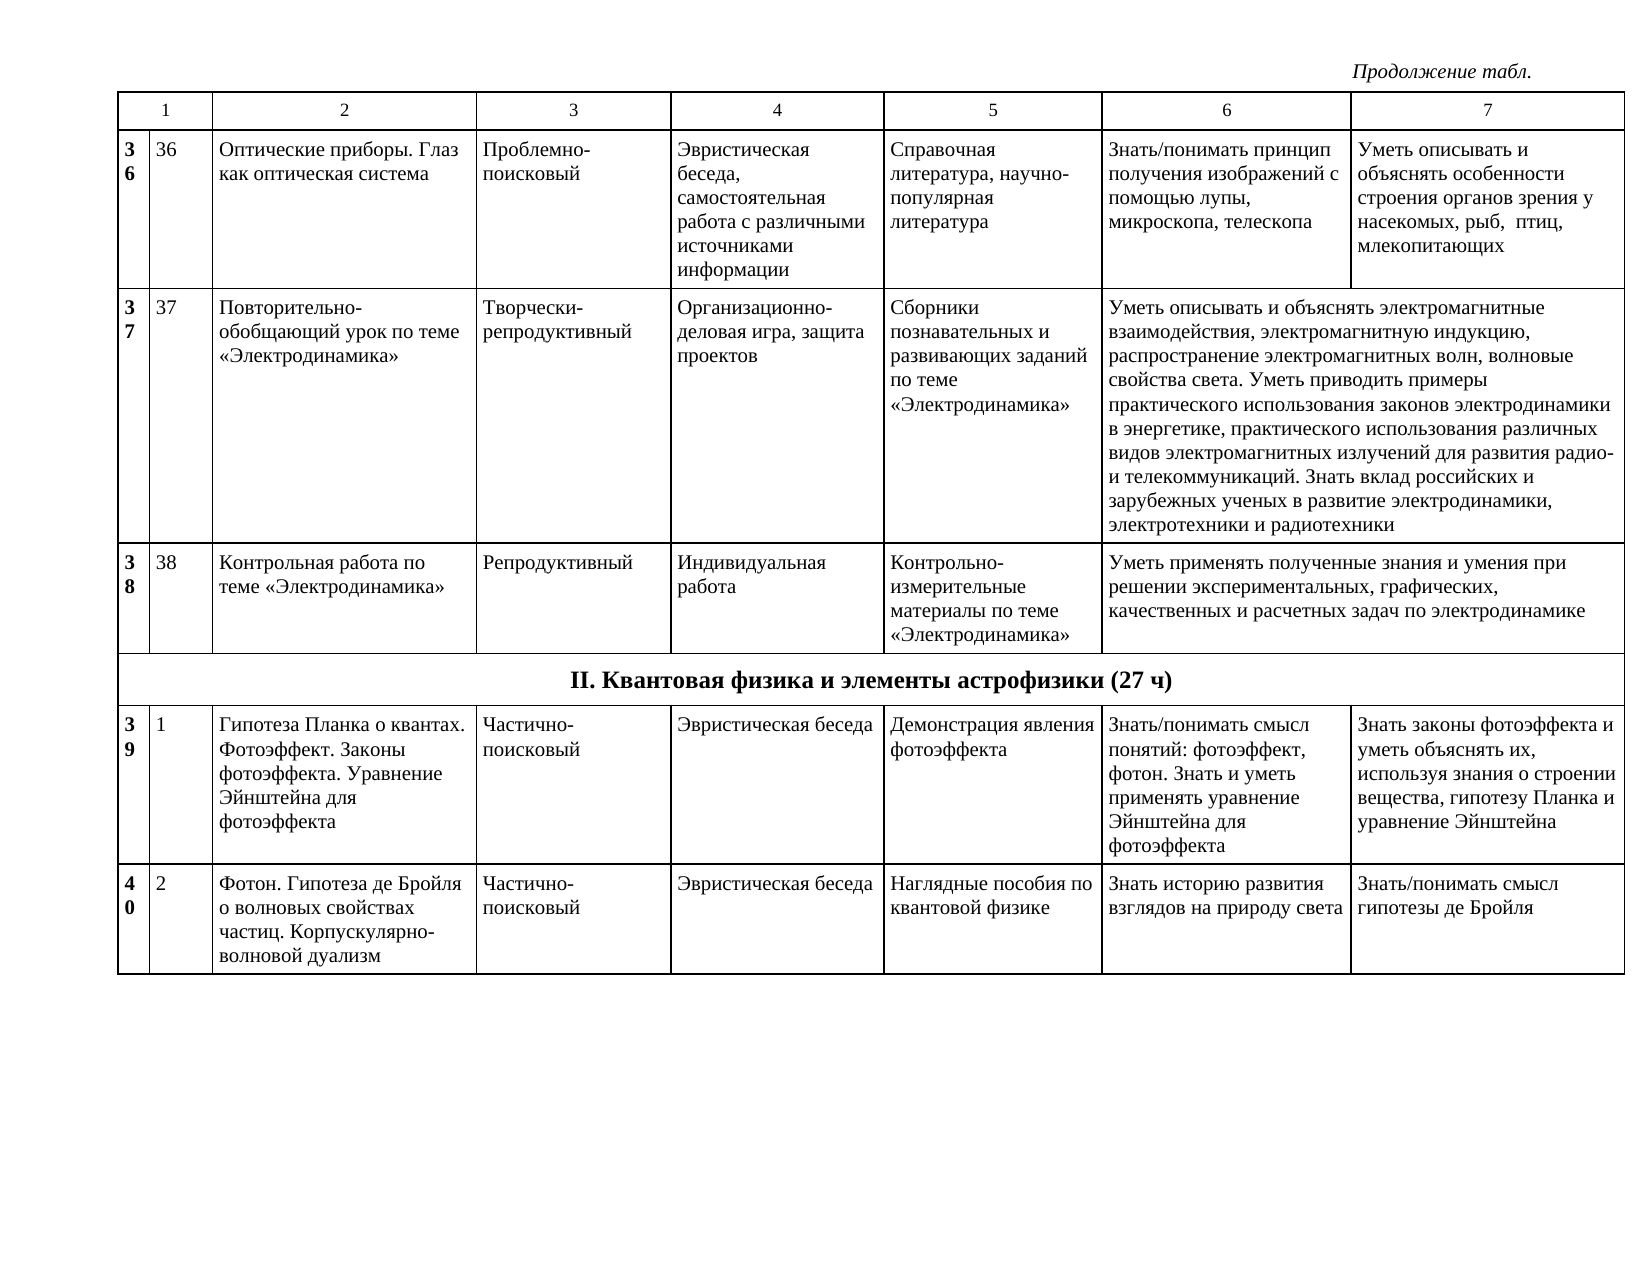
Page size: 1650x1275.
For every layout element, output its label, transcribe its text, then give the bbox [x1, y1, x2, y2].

table_cell Справочная литература, научно-популярная литература [885, 131, 1101, 287]
table_cell Эвристическая беседа [672, 865, 883, 973]
table_cell Оптические приборы. Глаз как оптическая система [213, 131, 476, 287]
table_cell Контрольно-измерительные материалы по теме «Электродинамика» [885, 544, 1101, 652]
table_cell Знать законы фотоэффекта и уметь объяснять их, используя знания о строении вещества, гипотезу Планка и уравнение Эйнштейна [1352, 706, 1624, 863]
table_cell Проблемно-поисковый [477, 131, 670, 287]
table_cell 40 [119, 865, 149, 973]
table_cell Уметь применять полученные знания и умения при решении экспериментальных, графических, качественных и расчетных задач по электродинамике [1103, 544, 1624, 652]
table_cell Частично-поисковый [477, 706, 670, 863]
table_cell Знать/понимать смысл гипотезы де Бройля [1352, 865, 1624, 973]
table_cell 1 [150, 706, 212, 863]
table_cell Организационно-деловая игра, защита проектов [672, 289, 883, 542]
table_cell 2 [150, 865, 212, 973]
table_cell Уметь описывать и объяснять особенности строения органов зрения у насекомых, рыб, птиц, млекопитающих [1352, 131, 1624, 287]
table_cell Знать/понимать смысл понятий: фотоэффект, фотон. Знать и уметь применять уравнение Эйнштейна для фотоэффекта [1103, 706, 1350, 863]
table_header 6 [1103, 93, 1350, 129]
table_cell Знать историю развития взглядов на природу света [1103, 865, 1350, 973]
table_cell 38 [119, 544, 149, 652]
table_cell 39 [119, 706, 149, 863]
table_cell Фотон. Гипотеза де Бройля о волновых свойствах частиц. Корпускулярно-волновой дуализм [213, 865, 476, 973]
table_cell Сборники познавательных и развивающих заданий по теме «Электродинамика» [885, 289, 1101, 542]
table_cell Индивидуальная работа [672, 544, 883, 652]
table_cell Знать/понимать принцип получения изображений с помощью лупы, микроскопа, телескопа [1103, 131, 1350, 287]
table_cell 37 [119, 289, 149, 542]
table_cell Повторительно-обобщающий урок по теме «Электродинамика» [213, 289, 476, 542]
table_cell II. Квантовая физика и элементы астрофизики (27 ч) [119, 654, 1624, 704]
table_cell Творчески-репродуктивный [477, 289, 670, 542]
table_header 7 [1352, 93, 1624, 129]
table_cell Уметь описывать и объяснять электромагнитные взаимодействия, электромагнитную индукцию, распространение электромагнитных волн, волновые свойства света. Уметь приводить примеры практического использования законов электродинамики в энергетике, практического использования различных видов электромагнитных излучений для развития радио- и телекоммуникаций. Знать вклад российских и зарубежных ученых в развитие электродинамики, электротехники и радиотехники [1103, 289, 1624, 542]
table_cell Эвристическая беседа, самостоятельная работа с различными источниками информации [672, 131, 883, 287]
table_header 2 [213, 93, 476, 129]
table_header 4 [672, 93, 883, 129]
table_header 1 [119, 93, 212, 129]
table_cell 38 [150, 544, 212, 652]
table_header 3 [477, 93, 670, 129]
table_header 5 [885, 93, 1101, 129]
table_cell 36 [150, 131, 212, 287]
table_cell Эвристическая беседа [672, 706, 883, 863]
table_cell 36 [119, 131, 149, 287]
table_cell Наглядные пособия по квантовой физике [885, 865, 1101, 973]
table_cell Репродуктивный [477, 544, 670, 652]
table_cell Частично-поисковый [477, 865, 670, 973]
table_cell 37 [150, 289, 212, 542]
table_cell Гипотеза Планка о квантах. Фотоэффект. Законы фотоэффекта. Уравнение Эйнштейна для фотоэффекта [213, 706, 476, 863]
text Продолжение табл. [118, 59, 1532, 83]
table_cell Контрольная работа по теме «Электродинамика» [213, 544, 476, 652]
table_cell Демонстрация явления фотоэффекта [885, 706, 1101, 863]
